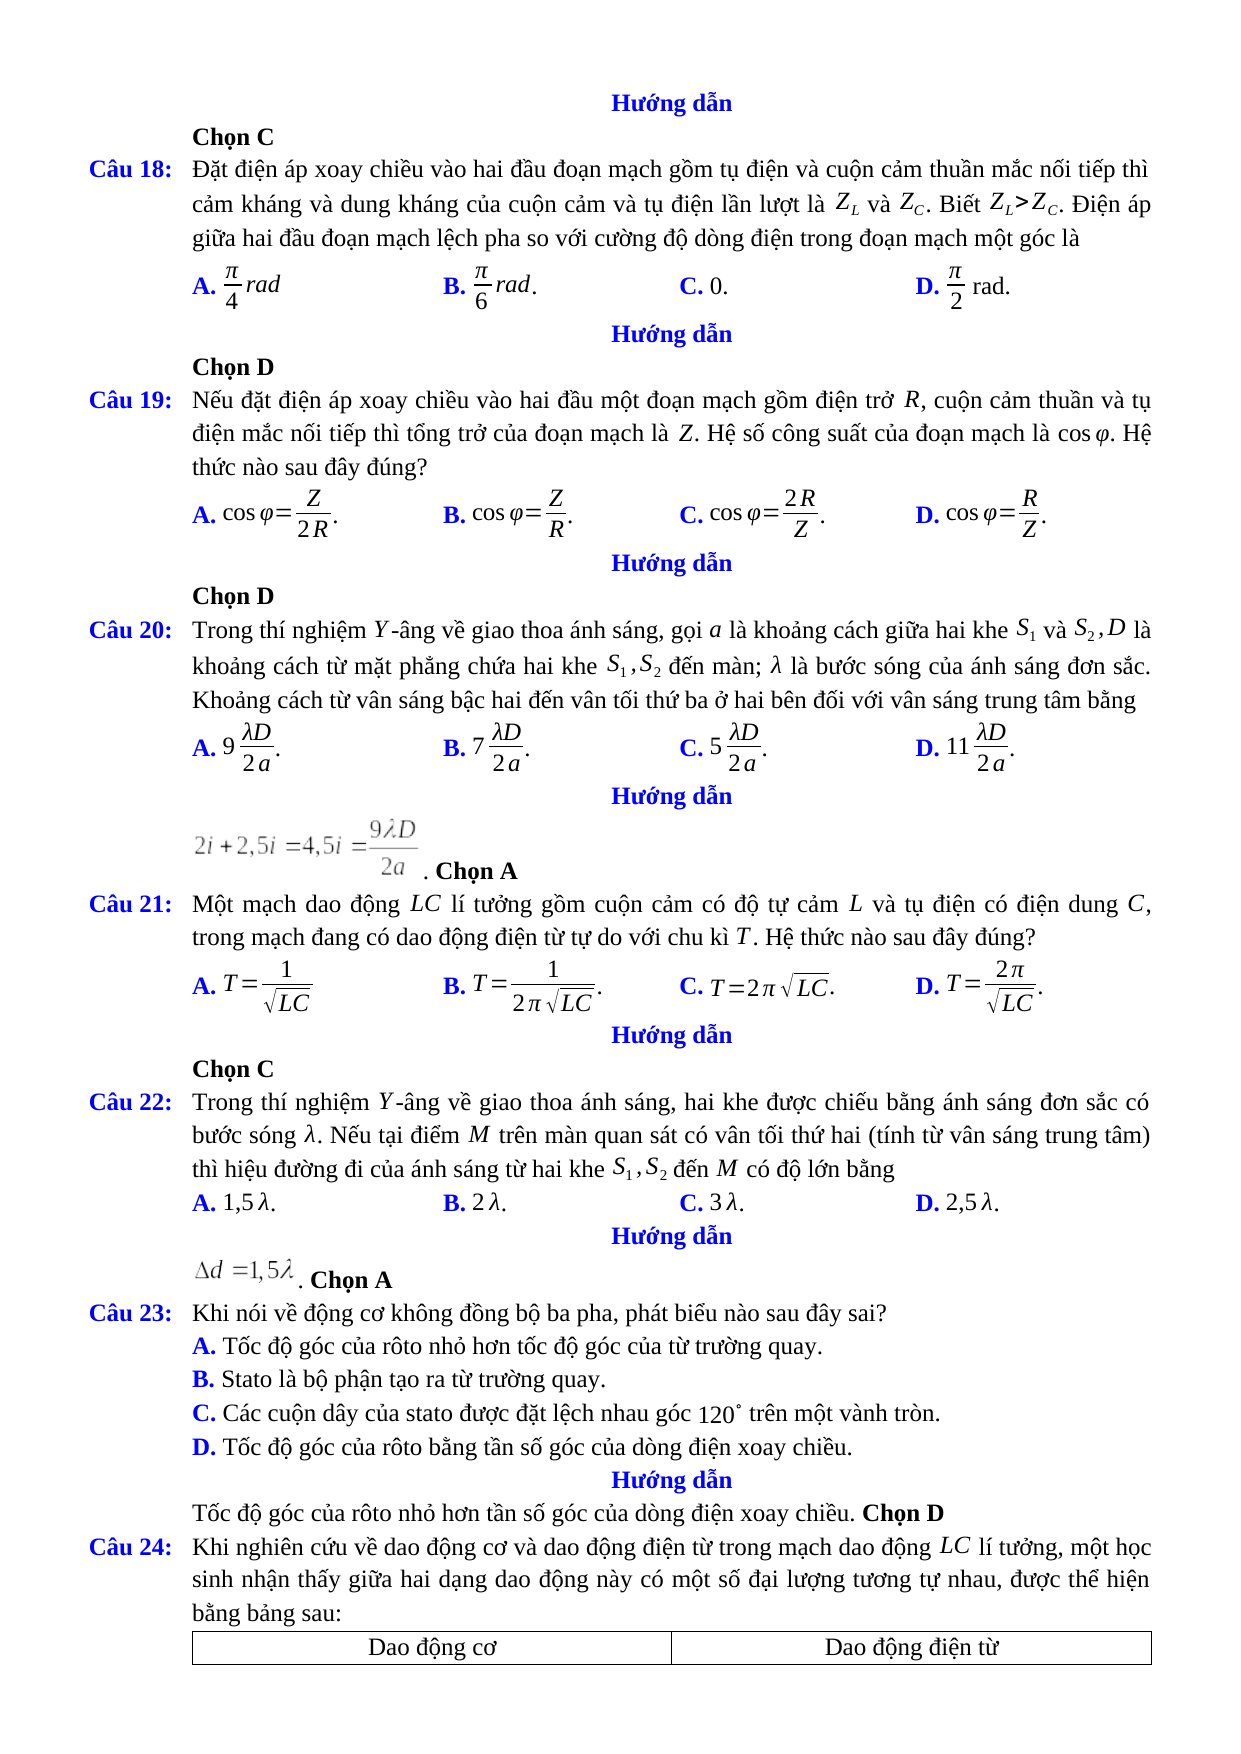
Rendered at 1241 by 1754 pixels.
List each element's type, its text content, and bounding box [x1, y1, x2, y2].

text . Chọn A [192, 1254, 1152, 1294]
text Hướng dẫn [192, 548, 1152, 577]
text A. . B. . C. . D. . [192, 1188, 1152, 1217]
text . Chọn A [192, 814, 1152, 885]
text C. Các cuộn dây của stato được đặt lệch nhau góc trên một vành tròn. [192, 1397, 1152, 1428]
text D. Tốc độ góc của rôto bằng tần số góc của dòng điện xoay chiều. [192, 1432, 1152, 1461]
text Chọn C [192, 1054, 1152, 1082]
text A. Tốc độ góc của rôto nhỏ hơn tốc độ góc của từ trường quay. [192, 1331, 1152, 1360]
text Chọn C [192, 122, 1152, 150]
text Tốc độ góc của rôto nhỏ hơn tần số góc của dòng điện xoay chiều. Chọn D [192, 1498, 1152, 1527]
text A. . B. . C. . D. . [192, 718, 1152, 777]
text Hướng dẫn [192, 1021, 1152, 1049]
text Câu 20: Trong thí nghiệm -âng về giao thoa ánh sáng, gọi là khoảng cách giữa hai khe và là khoảng cách từ mặt phẳng chứa hai khe đến màn; là bước sóng của ánh sáng đơn sắc. Khoảng cách từ vân sáng bậc hai đến vân tối thứ ba ở hai bên đối với vân sáng trung tâm bằng [88, 614, 1152, 714]
table_header Dao động cơ [193, 1632, 671, 1664]
table_header Dao động điện từ [672, 1632, 1151, 1664]
text Câu 19: Nếu đặt điện áp xoay chiều vào hai đầu một đoạn mạch gồm điện trở , cuộn cảm thuần và tụ điện mắc nối tiếp thì tổng trở của đoạn mạch là . Hệ số công suất của đoạn mạch là . Hệ thức nào sau đây đúng? [88, 386, 1152, 480]
text Hướng dẫn [192, 1221, 1152, 1250]
text Câu 22: Trong thí nghiệm -âng về giao thoa ánh sáng, hai khe được chiếu bằng ánh sáng đơn sắc có bước sóng . Nếu tại điểm trên màn quan sát có vân tối thứ hai (tính từ vân sáng trung tâm) thì hiệu đường đi của ánh sáng từ hai khe đến có độ lớn bằng [88, 1087, 1152, 1184]
text Câu 18: Đặt điện áp xoay chiều vào hai đầu đoạn mạch gồm tụ điện và cuộn cảm thuần mắc nối tiếp thì cảm kháng và dung kháng của cuộn cảm và tụ điện lần lượt là và . Biết . Điện áp giữa hai đầu đoạn mạch lệch pha so với cường độ dòng điện trong đoạn mạch một góc là [88, 154, 1152, 252]
text Hướng dẫn [192, 1466, 1152, 1494]
text A. B. . C. . D. . [192, 955, 1152, 1016]
text Hướng dẫn [192, 319, 1152, 348]
text A. . B. . C. . D. . [192, 484, 1152, 543]
text Chọn D [192, 352, 1152, 381]
text Câu 23: Khi nói về động cơ không đồng bộ ba pha, phát biểu nào sau đây sai? [88, 1298, 1152, 1327]
text B. Stato là bộ phận tạo ra từ trường quay. [192, 1364, 1152, 1393]
text Chọn D [192, 581, 1152, 609]
text Hướng dẫn [192, 781, 1152, 810]
text Hướng dẫn [192, 88, 1152, 117]
text A. B. . C. 0. D. rad. [192, 256, 1152, 315]
text Câu 21: Một mạch dao động lí tưởng gồm cuộn cảm có độ tự cảm và tụ điện có điện dung , trong mạch đang có dao động điện từ tự do với chu kì . Hệ thức nào sau đây đúng? [88, 889, 1152, 951]
text Câu 24: Khi nghiên cứu về dao động cơ và dao động điện từ trong mạch dao động lí tưởng, một học sinh nhận thấy giữa hai dạng dao động này có một số đại lượng tương tự nhau, được thể hiện bằng bảng sau: [88, 1532, 1152, 1626]
